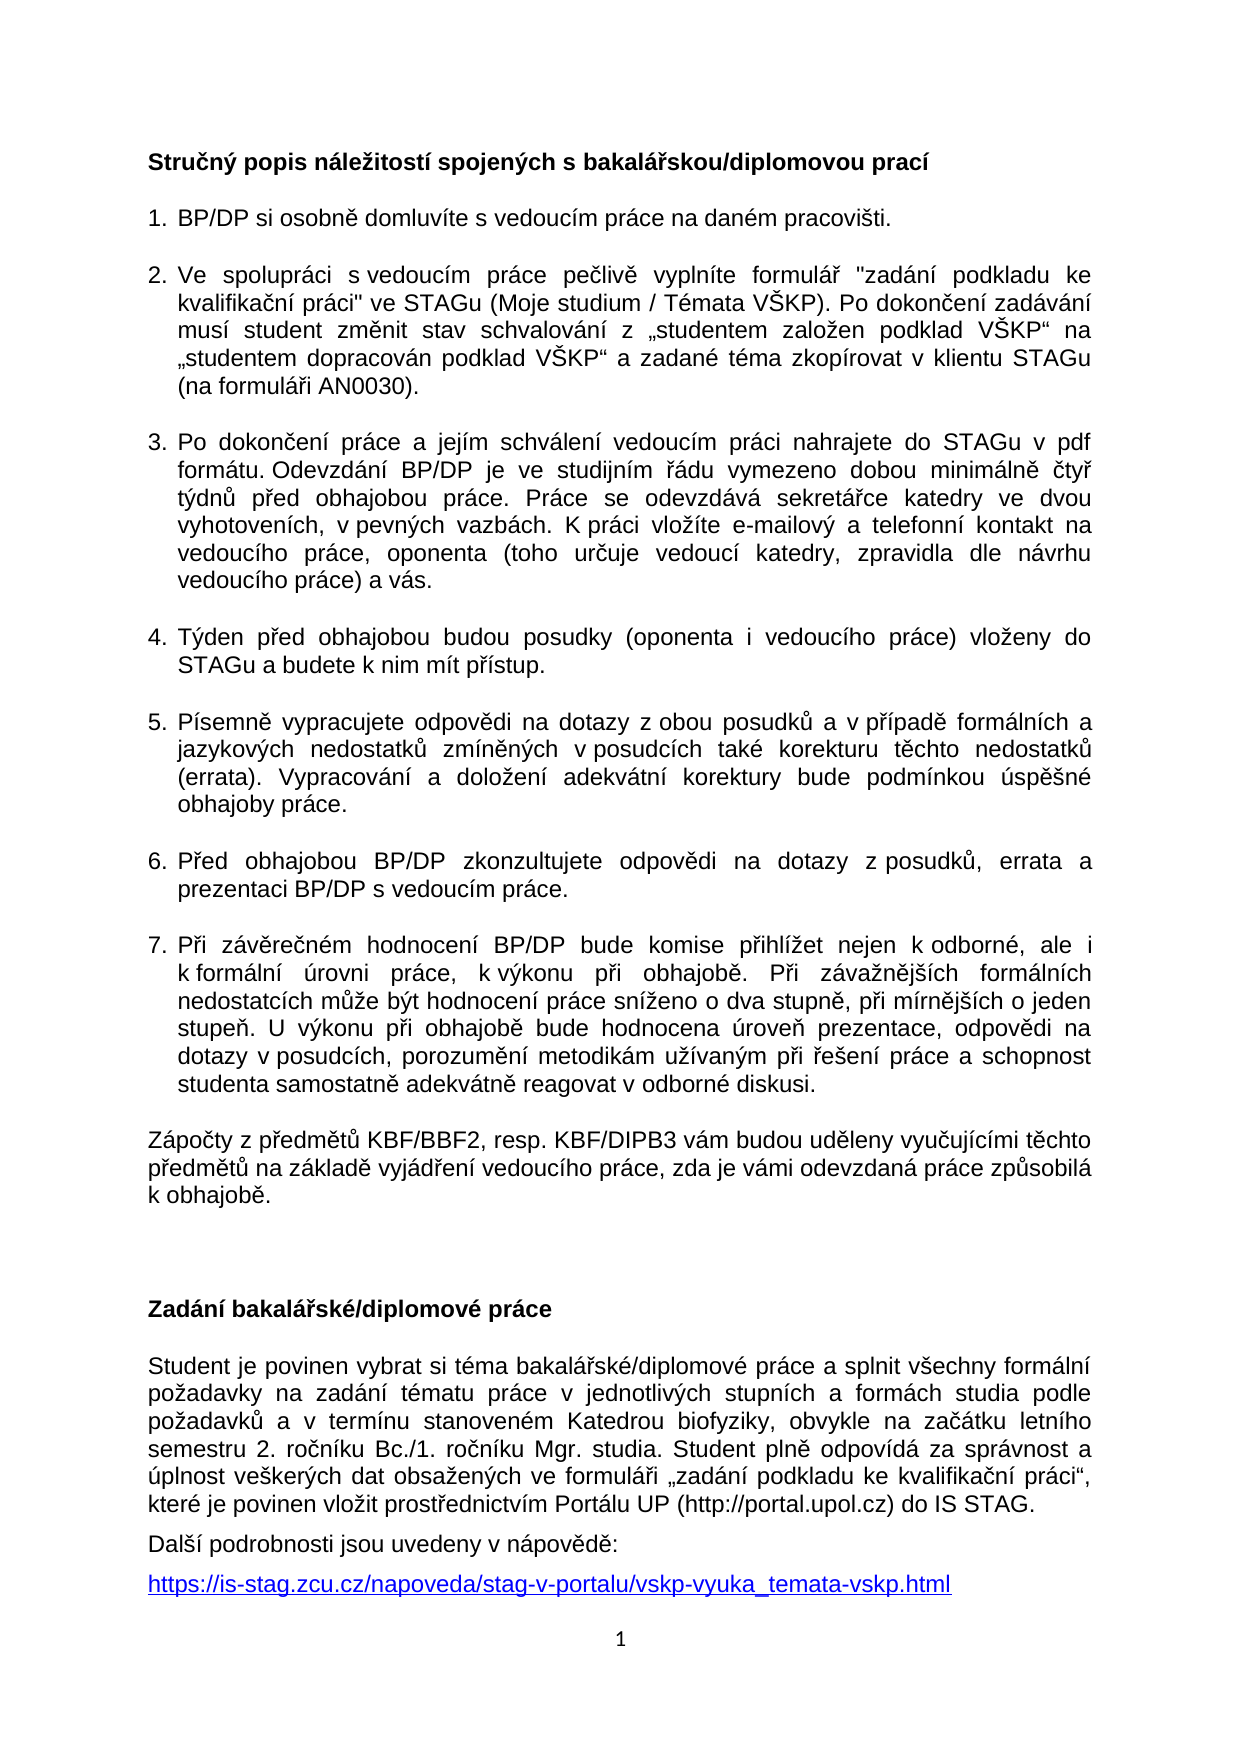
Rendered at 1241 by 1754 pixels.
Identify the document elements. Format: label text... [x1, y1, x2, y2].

text Zápočty z předmětů KBF/BBF2, resp. KBF/DIPB3 vám budou uděleny vyučujícími těchto předmětů na základě vyjádření vedoucího práce, zda je vámi odevzdaná práce způsobilá k obhajobě. [148, 1126, 1093, 1209]
text Stručný popis náležitostí spojených s bakalářskou/diplomovou prací [148, 148, 1093, 175]
list Při závěrečném hodnocení BP/DP bude komise přihlížet nejen k odborné, ale i k formální úrovni práce, k výkonu při obhajobě. Při závažnějších formálních nedostatcích může být hodnocení práce sníženo o dva stupně, při mírnějších o jeden stupeň. U výkonu při obhajobě bude hodnocena úroveň prezentace, odpovědi na dotazy v posudcích, porozumění metodikám užívaným při řešení práce a schopnost studenta samostatně adekvátně reagovat v odborné diskusi. [148, 931, 1093, 1097]
list Týden před obhajobou budou posudky (oponenta i vedoucího práce) vloženy do STAGu a budete k nim mít přístup. [148, 623, 1093, 678]
list BP/DP si osobně domluvíte s vedoucím práce na daném pracovišti. [148, 204, 1093, 232]
list Po dokončení práce a jejím schválení vedoucím práci nahrajete do STAGu v pdf formátu. Odevzdání BP/DP je ve studijním řádu vymezeno dobou minimálně čtyř týdnů před obhajobou práce. Práce se odevzdává sekretářce katedry ve dvou vyhotoveních, v pevných vazbách. K práci vložíte e-mailový a telefonní kontakt na vedoucího práce, oponenta (toho určuje vedoucí katedry, zpravidla dle návrhu vedoucího práce) a vás. [148, 428, 1093, 594]
list Před obhajobou BP/DP zkonzultujete odpovědi na dotazy z posudků, errata a prezentaci BP/DP s vedoucím práce. [148, 847, 1093, 902]
list Ve spolupráci s vedoucím práce pečlivě vyplníte formulář "zadání podkladu ke kvalifikační práci" ve STAGu (Moje studium / Témata VŠKP). Po dokončení zadávání musí student změnit stav schvalování z „studentem založen podklad VŠKP“ na „studentem dopracován podklad VŠKP“ a zadané téma zkopírovat v klientu STAGu (na formuláři AN0030). [148, 261, 1093, 399]
text Zadání bakalářské/diplomové práce [148, 1295, 1093, 1323]
text Student je povinen vybrat si téma bakalářské/diplomové práce a splnit všechny formální požadavky na zadání tématu práce v jednotlivých stupních a formách studia podle požadavků a v termínu stanoveném Katedrou biofyziky, obvykle na začátku letního semestru 2. ročníku Bc./1. ročníku Mgr. studia. Student plně odpovídá za správnost a úplnost veškerých dat obsažených ve formuláři „zadání podkladu ke kvalifikační práci“, které je povinen vložit prostřednictvím Portálu UP (http://portal.upol.cz) do IS STAG. [148, 1352, 1093, 1517]
text Další podrobnosti jsou uvedeny v nápovědě: [148, 1530, 1093, 1557]
list Písemně vypracujete odpovědi na dotazy z obou posudků a v případě formálních a jazykových nedostatků zmíněných v posudcích také korekturu těchto nedostatků (errata). Vypracování a doložení adekvátní korektury bude podmínkou úspěšné obhajoby práce. [148, 707, 1093, 818]
text https://is-stag.zcu.cz/napoveda/stag-v-portalu/vskp-vyuka_temata-vskp.html [148, 1570, 1093, 1598]
